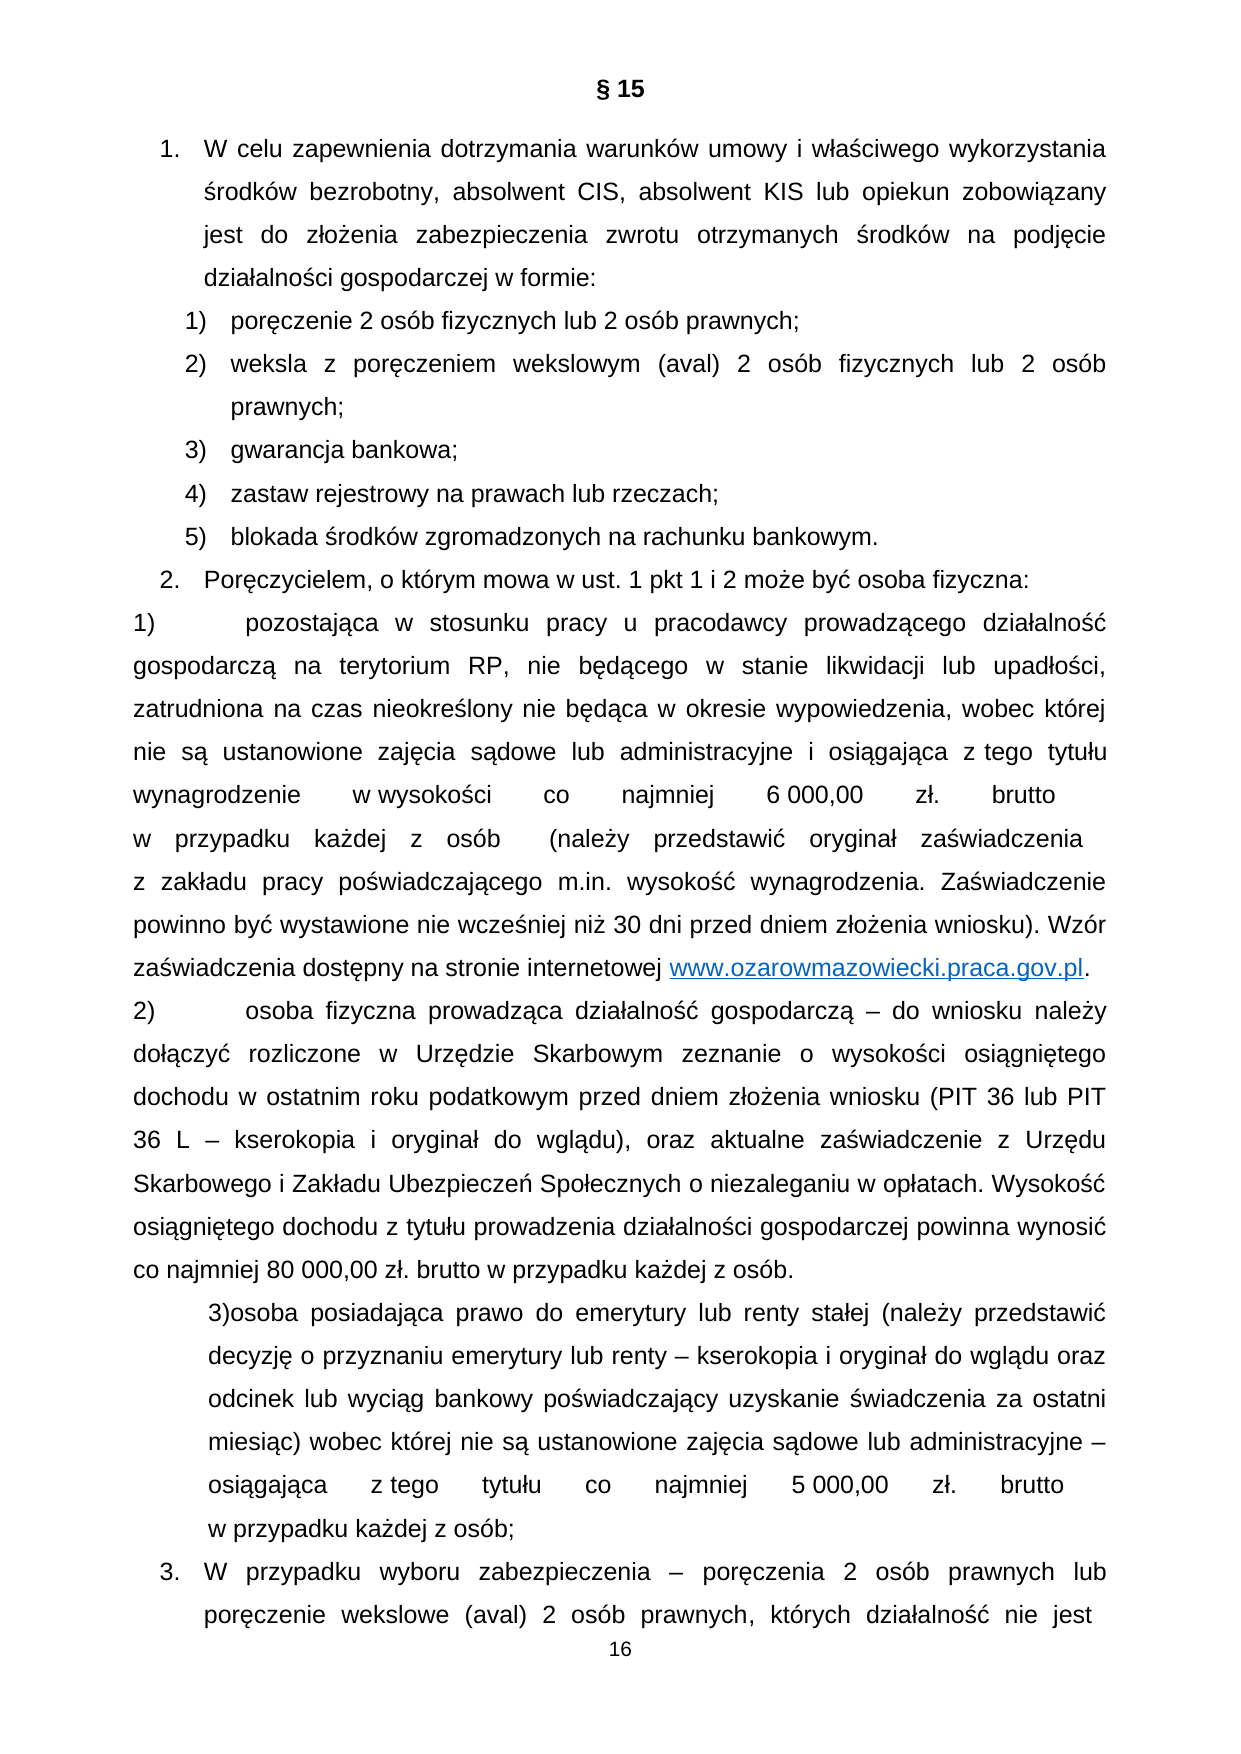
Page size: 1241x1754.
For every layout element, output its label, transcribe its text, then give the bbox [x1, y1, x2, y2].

list blokada środków zgromadzonych na rachunku bankowym. [207, 522, 1107, 551]
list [180, 1557, 1107, 1629]
list pozostająca w stosunku pracy u pracodawcy prowadzącego działalność gospodarczą na terytorium RP, nie będącego w stanie likwidacji lub upadłości, zatrudniona na czas nieokreślony nie będąca w okresie wypowiedzenia, wobec której nie są ustanowione zajęcia sądowe lub administracyjne i osiągająca z tego tytułu wynagrodzenie w wysokości co najmniej 6 000,00 zł. brutto w przypadku każdej z osób (należy przedstawić oryginał zaświadczenia z zakładu pracy poświadczającego m.in. wysokość wynagrodzenia. Zaświadczenie powinno być wystawione nie wcześniej niż 30 dni przed dniem złożenia wniosku). Wzór zaświadczenia dostępny na stronie internetowej www.ozarowmazowiecki.praca.gov.pl. [133, 608, 1107, 982]
text 3)osoba posiadająca prawo do emerytury lub renty stałej (należy przedstawić decyzję o przyznaniu emerytury lub renty – kserokopia i oryginał do wglądu oraz odcinek lub wyciąg bankowy poświadczający uzyskanie świadczenia za ostatni miesiąc) wobec której nie są ustanowione zajęcia sądowe lub administracyjne – osiągająca z tego tytułu co najmniej 5 000,00 zł. brutto w przypadku każdej z osób; [208, 1298, 1107, 1542]
list weksla z poręczeniem wekslowym (aval) 2 osób fizycznych lub 2 osób prawnych; [207, 349, 1107, 421]
list osoba fizyczna prowadząca działalność gospodarczą – do wniosku należy dołączyć rozliczone w Urzędzie Skarbowym zeznanie o wysokości osiągniętego dochodu w ostatnim roku podatkowym przed dniem złożenia wniosku (PIT 36 lub PIT – kserokopia i oryginał do wglądu), oraz aktualne zaświadczenie z Urzędu Skarbowego i Zakładu Ubezpieczeń Społecznych o niezaleganiu w opłatach. Wysokość osiągniętego dochodu z tytułu prowadzenia działalności gospodarczej powinna wynosić co najmniej 80 000,00 zł. brutto w przypadku każdej z osób. [133, 996, 1107, 1284]
list gwarancja bankowa; [207, 436, 1107, 464]
list Poręczycielem, o którym mowa w ust. 1 pkt 1 i 2 może być osoba fizyczna: [180, 565, 1107, 594]
text § 15 [133, 74, 1107, 103]
list zastaw rejestrowy na prawach lub rzeczach; [207, 479, 1107, 507]
list W celu zapewnienia dotrzymania warunków umowy i właściwego wykorzystania środków bezrobotny, absolwent CIS, absolwent KIS lub opiekun zobowiązany jest do złożenia zabezpieczenia zwrotu otrzymanych środków na podjęcie działalności gospodarczej w formie: [180, 134, 1107, 292]
list poręczenie 2 osób fizycznych lub 2 osób prawnych; [207, 306, 1107, 335]
